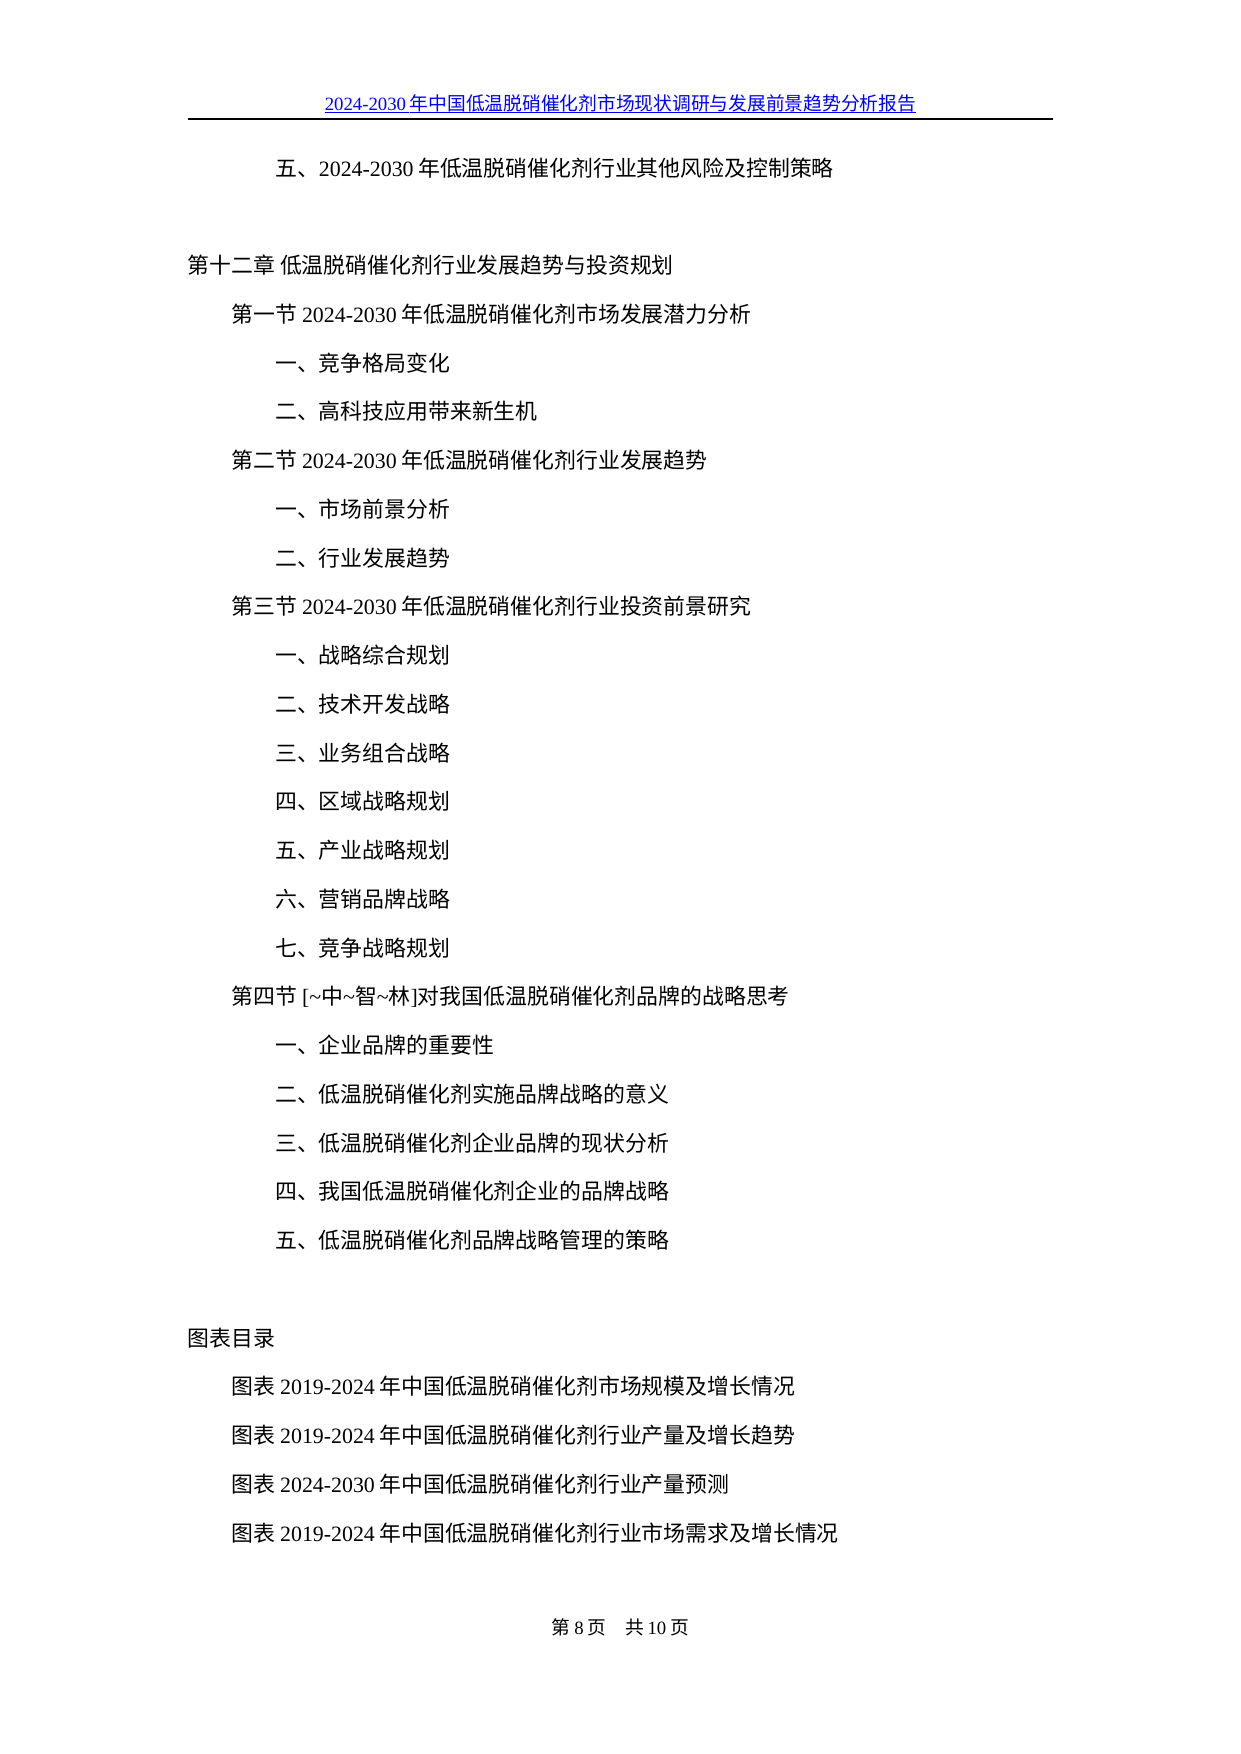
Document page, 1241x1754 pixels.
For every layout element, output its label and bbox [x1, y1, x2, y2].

text [187, 150, 1053, 1548]
